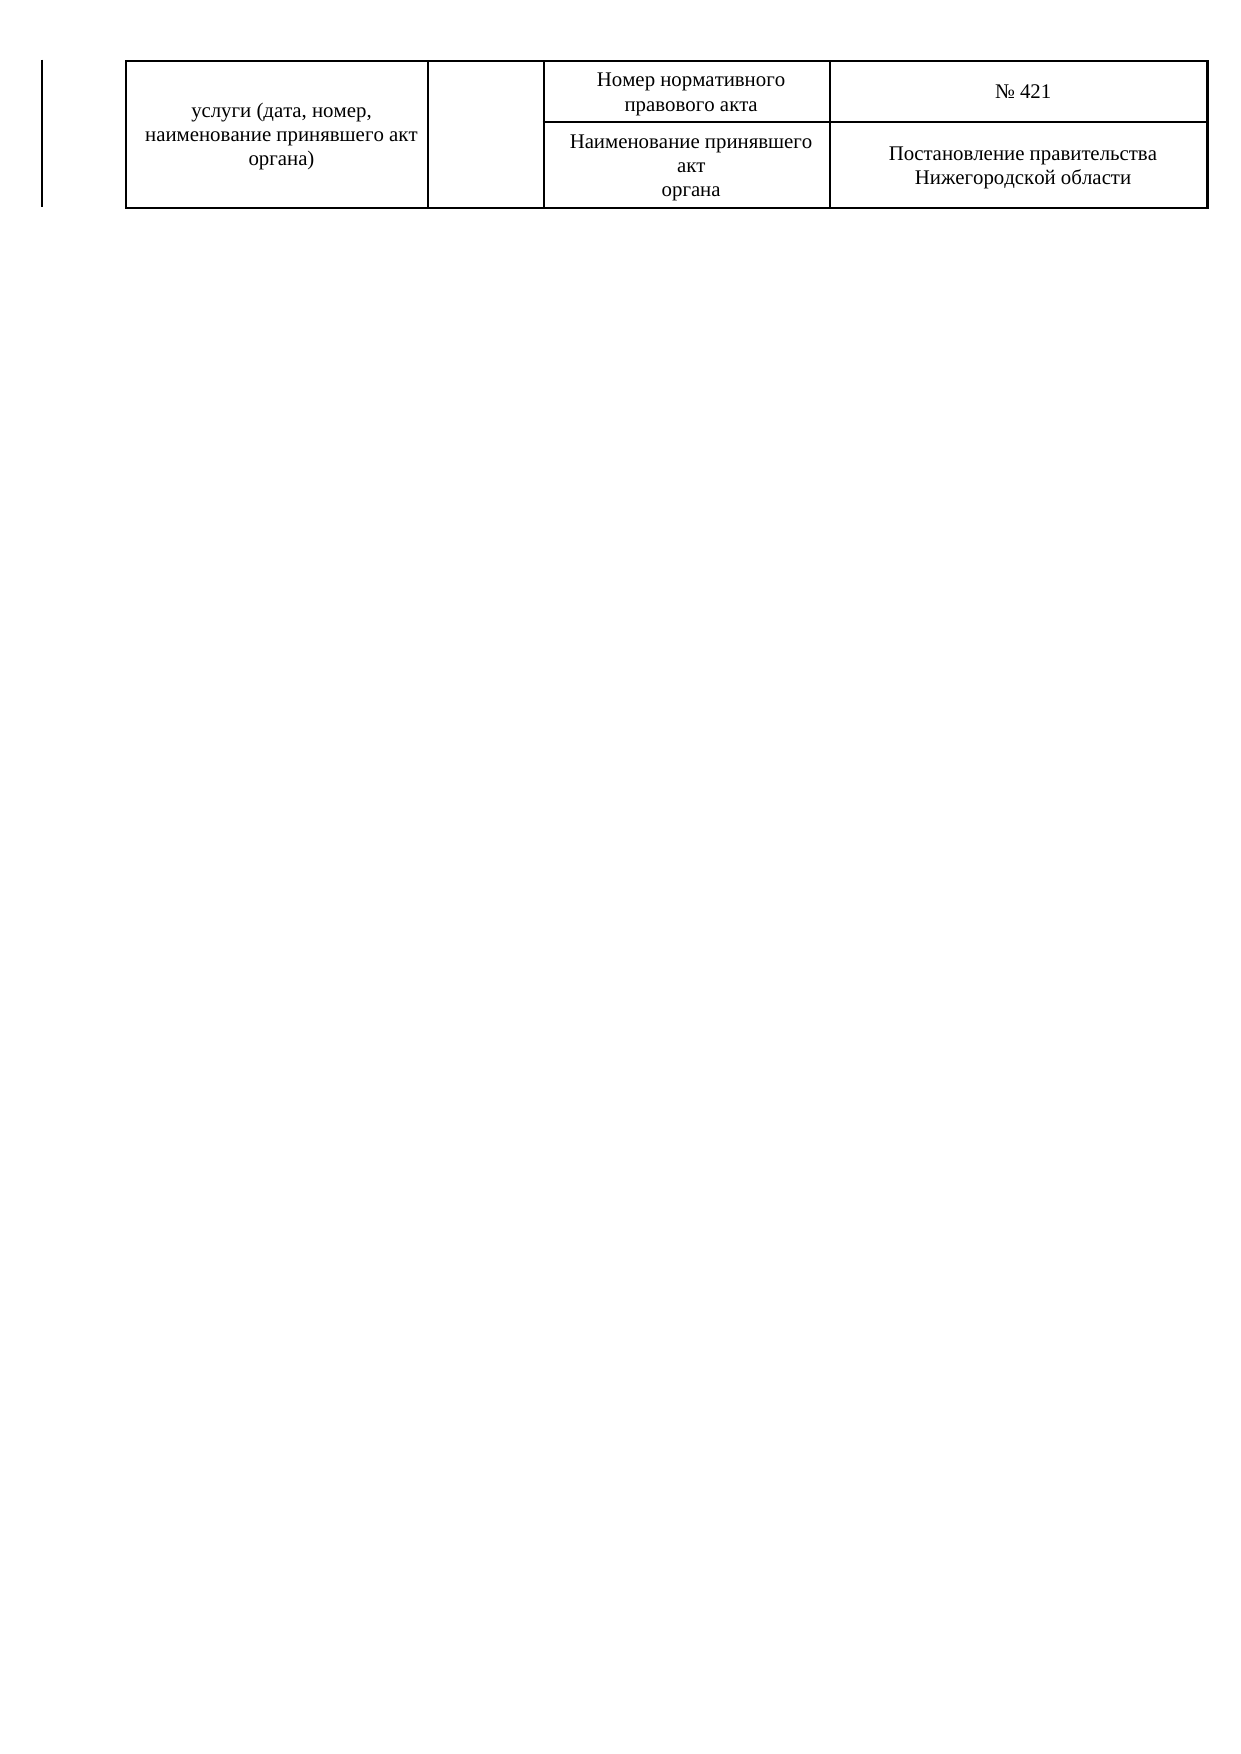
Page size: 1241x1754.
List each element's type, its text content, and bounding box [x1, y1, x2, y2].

table_cell Номер нормативного правового акта [545, 62, 829, 121]
table_cell Наименование принявшего акт органа [545, 123, 829, 207]
table_cell Постановление правительства Нижегородской области [831, 123, 1206, 207]
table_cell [127, 62, 427, 207]
table_cell № 421 [831, 62, 1206, 121]
table_cell - [429, 62, 543, 207]
